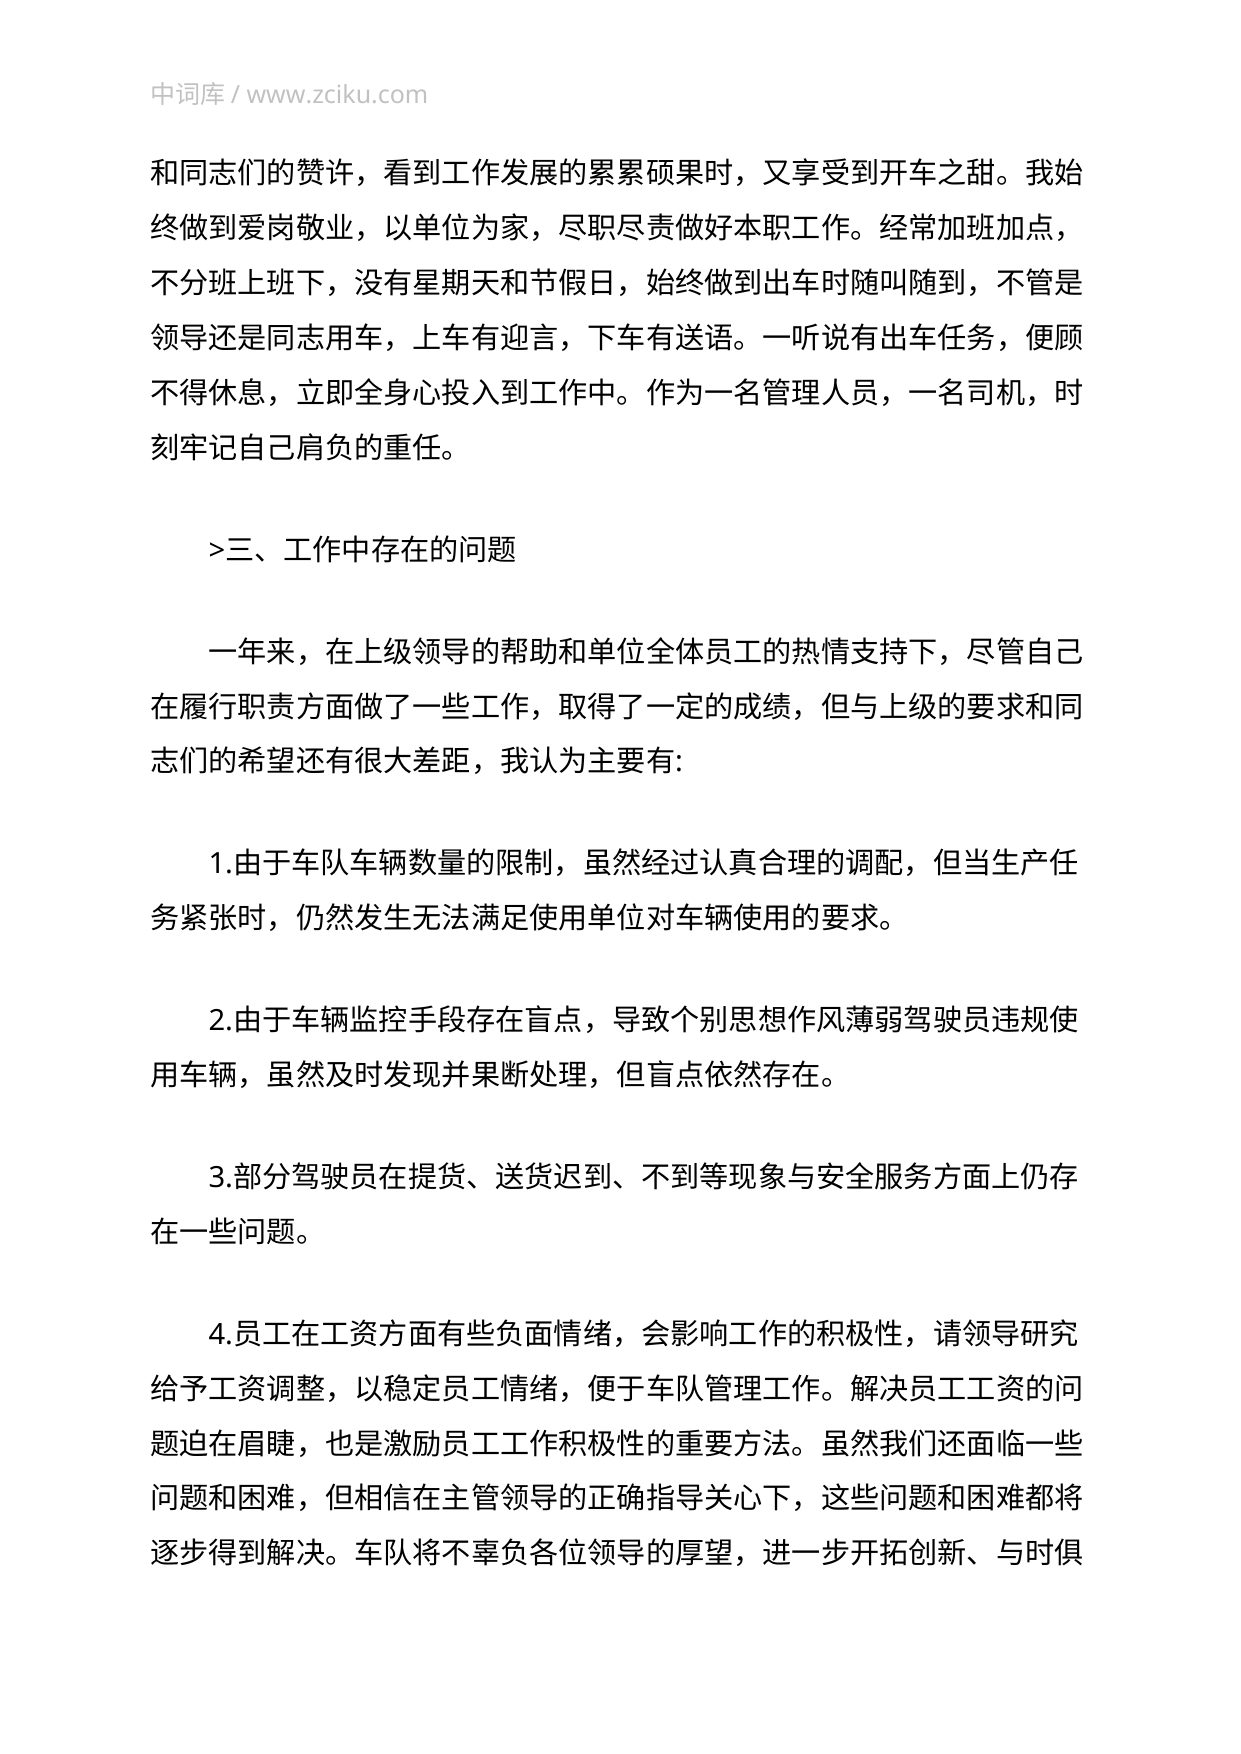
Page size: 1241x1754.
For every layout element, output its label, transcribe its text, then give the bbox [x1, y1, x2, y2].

text >三、工作中存在的问题 [150, 526, 1090, 569]
text 一年来，在上级领导的帮助和单位全体员工的热情支持下，尽管自己在履行职责方面做了一些工作，取得了一定的成绩，但与上级的要求和同志们的希望还有很大差距，我认为主要有: [150, 628, 1090, 780]
text 2.由于车辆监控手段存在盲点，导致个别思想作风薄弱驾驶员违规使用车辆，虽然及时发现并果断处理，但盲点依然存在。 [150, 997, 1090, 1094]
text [150, 1310, 1090, 1572]
text 3.部分驾驶员在提货、送货迟到、不到等现象与安全服务方面上仍存在一些问题。 [150, 1153, 1090, 1251]
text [150, 150, 1090, 467]
text 1.由于车队车辆数量的限制，虽然经过认真合理的调配，但当生产任务紧张时，仍然发生无法满足使用单位对车辆使用的要求。 [150, 840, 1090, 937]
